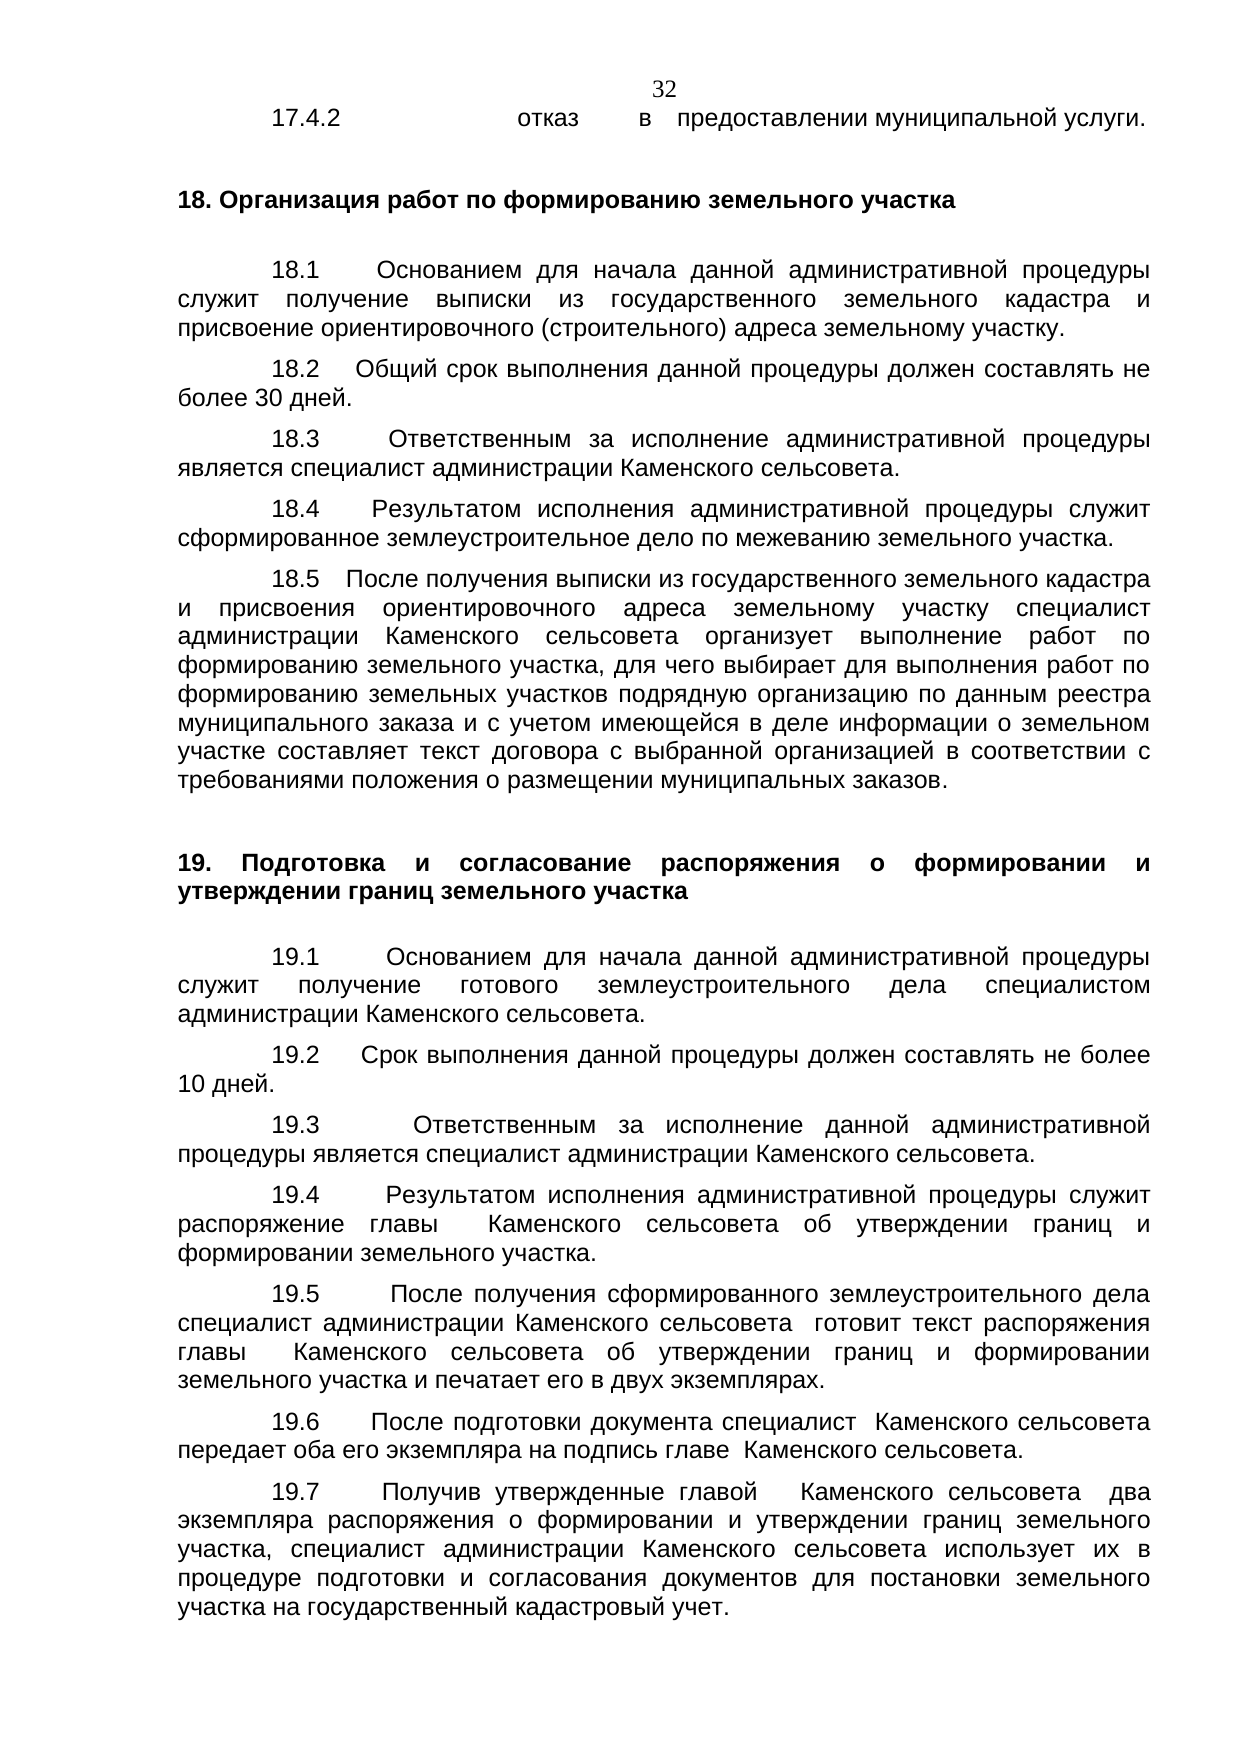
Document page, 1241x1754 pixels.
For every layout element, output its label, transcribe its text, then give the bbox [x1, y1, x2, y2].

list Основанием для начала данной административной процедуры служит получение готового землеустроительного дела специалистом администрации Каменского сельсовета. [177, 941, 1152, 1028]
list отказ в предоставлении муниципальной услуги. [177, 102, 1152, 131]
list Результатом исполнения административной процедуры служит распоряжение главы Каменского сельсовета об утверждении границ и формировании земельного участка. [177, 1180, 1152, 1266]
list Ответственным за исполнение данной административной процедуры является специалист администрации Каменского сельсовета. [177, 1110, 1152, 1168]
text 18.2 Общий срок выполнения данной процедуры должен составлять не более 30 дней. [177, 354, 1152, 411]
list После подготовки документа специалист Каменского сельсовета передает оба его экземпляра на подпись главе Каменского сельсовета. [177, 1406, 1152, 1464]
list После получения сформированного землеустроительного дела специалист администрации Каменского сельсовета готовит текст распоряжения главы Каменского сельсовета об утверждении границ и формировании земельного участка и печатает его в двух экземплярах. [177, 1279, 1152, 1394]
list Срок выполнения данной процедуры должен составлять не более 10 дней. [177, 1040, 1152, 1098]
text 18.1 Основанием для начала данной административной процедуры служит получение выписки из государственного земельного кадастра и присвоение ориентировочного (строительного) адреса земельному участку. [177, 255, 1152, 341]
text 19. Подготовка и согласование распоряжения о формировании и утверждении границ земельного участка [177, 847, 1152, 905]
list После получения выписки из государственного земельного кадастра и присвоения ориентировочного адреса земельному участку специалист администрации Каменского сельсовета организует выполнение работ по формированию земельного участка, для чего выбирает для выполнения работ по формированию земельных участков подрядную организацию по данным реестра муниципального заказа и с учетом имеющейся в деле информации о земельном участке составляет текст договора с выбранной организацией в соответствии с требованиями положения о размещении муниципальных заказов. [177, 564, 1152, 794]
text 18.3 Ответственным за исполнение административной процедуры является специалист администрации Каменского сельсовета. [177, 424, 1152, 481]
list Получив утвержденные главой Каменского сельсовета два экземпляра распоряжения о формировании и утверждении границ земельного участка, специалист администрации Каменского сельсовета использует их в процедуре подготовки и согласования документов для постановки земельного участка на государственный кадастровый учет. [177, 1476, 1152, 1620]
list Результатом исполнения административной процедуры служит сформированное землеустроительное дело по межеванию земельного участка. [177, 494, 1152, 551]
text 18. Организация работ по формированию земельного участка [177, 185, 1152, 214]
